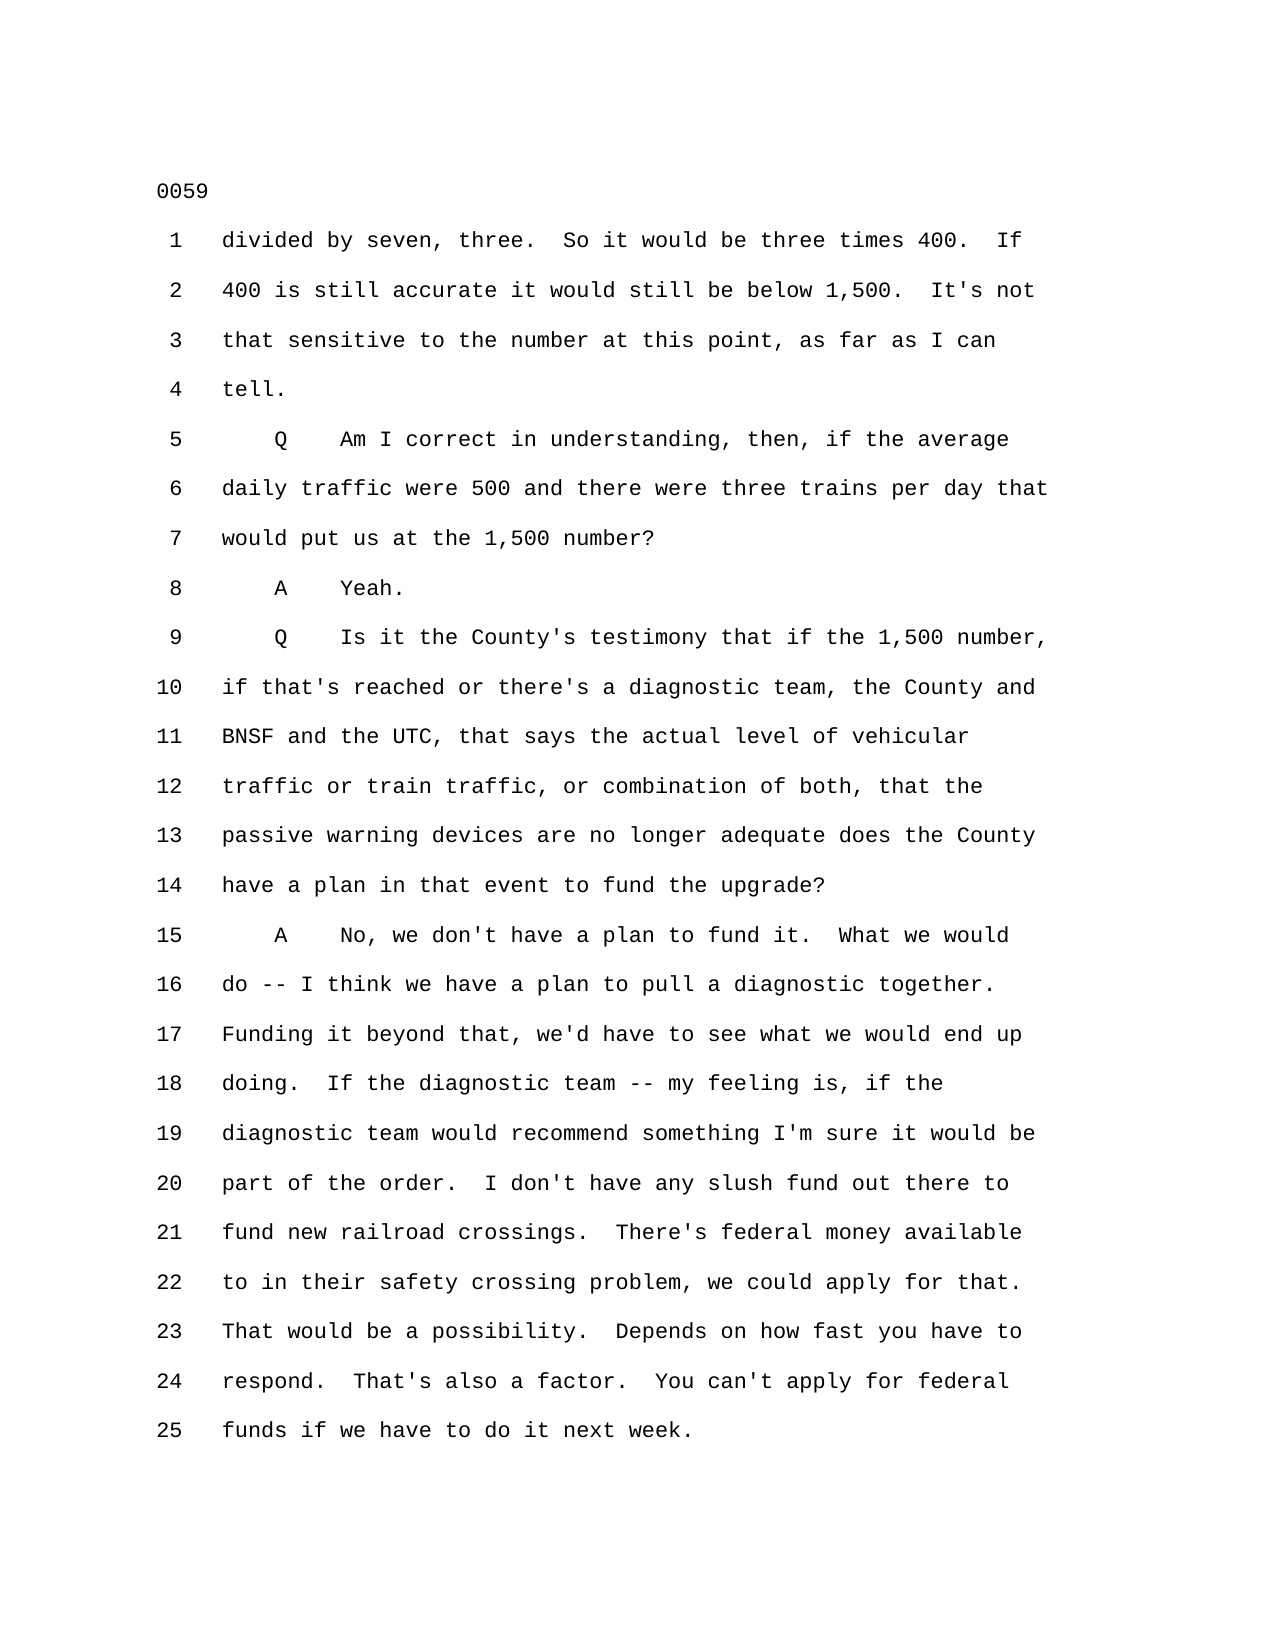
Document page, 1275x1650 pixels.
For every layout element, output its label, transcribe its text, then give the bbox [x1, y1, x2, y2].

text 14 have a plan in that event to fund the upgrade? [156, 874, 1119, 899]
text 22 to in their safety crossing problem, we could apply for that. [156, 1271, 1119, 1296]
text 24 respond. That's also a factor. You can't apply for federal [156, 1370, 1119, 1395]
text 6 daily traffic were 500 and there were three trains per day that [156, 477, 1119, 502]
text 10 if that's reached or there's a diagnostic team, the County and [156, 676, 1119, 701]
text 16 do -- I think we have a plan to pull a diagnostic together. [156, 973, 1119, 998]
text 12 traffic or train traffic, or combination of both, that the [156, 775, 1119, 800]
text 15 A No, we don't have a plan to fund it. What we would [156, 924, 1119, 948]
text 13 passive warning devices are no longer adequate does the County [156, 824, 1119, 849]
text 9 Q Is it the County's testimony that if the 1,500 number, [156, 626, 1119, 651]
text 25 funds if we have to do it next week. [156, 1419, 1119, 1444]
text 17 Funding it beyond that, we'd have to see what we would end up [156, 1023, 1119, 1048]
text 7 would put us at the 1,500 number? [156, 527, 1119, 552]
text 0059 [156, 180, 1119, 205]
text 1 divided by seven, three. So it would be three times 400. If [156, 229, 1119, 254]
text 5 Q Am I correct in understanding, then, if the average [156, 428, 1119, 453]
text 4 tell. [156, 378, 1119, 403]
text 19 diagnostic team would recommend something I'm sure it would be [156, 1122, 1119, 1147]
text 18 doing. If the diagnostic team -- my feeling is, if the [156, 1072, 1119, 1097]
text 21 fund new railroad crossings. There's federal money available [156, 1221, 1119, 1246]
text 23 That would be a possibility. Depends on how fast you have to [156, 1320, 1119, 1345]
text 11 BNSF and the UTC, that says the actual level of vehicular [156, 725, 1119, 750]
text 20 part of the order. I don't have any slush fund out there to [156, 1172, 1119, 1196]
text 3 that sensitive to the number at this point, as far as I can [156, 329, 1119, 353]
text 8 A Yeah. [156, 577, 1119, 601]
text 2 400 is still accurate it would still be below 1,500. It's not [156, 279, 1119, 304]
